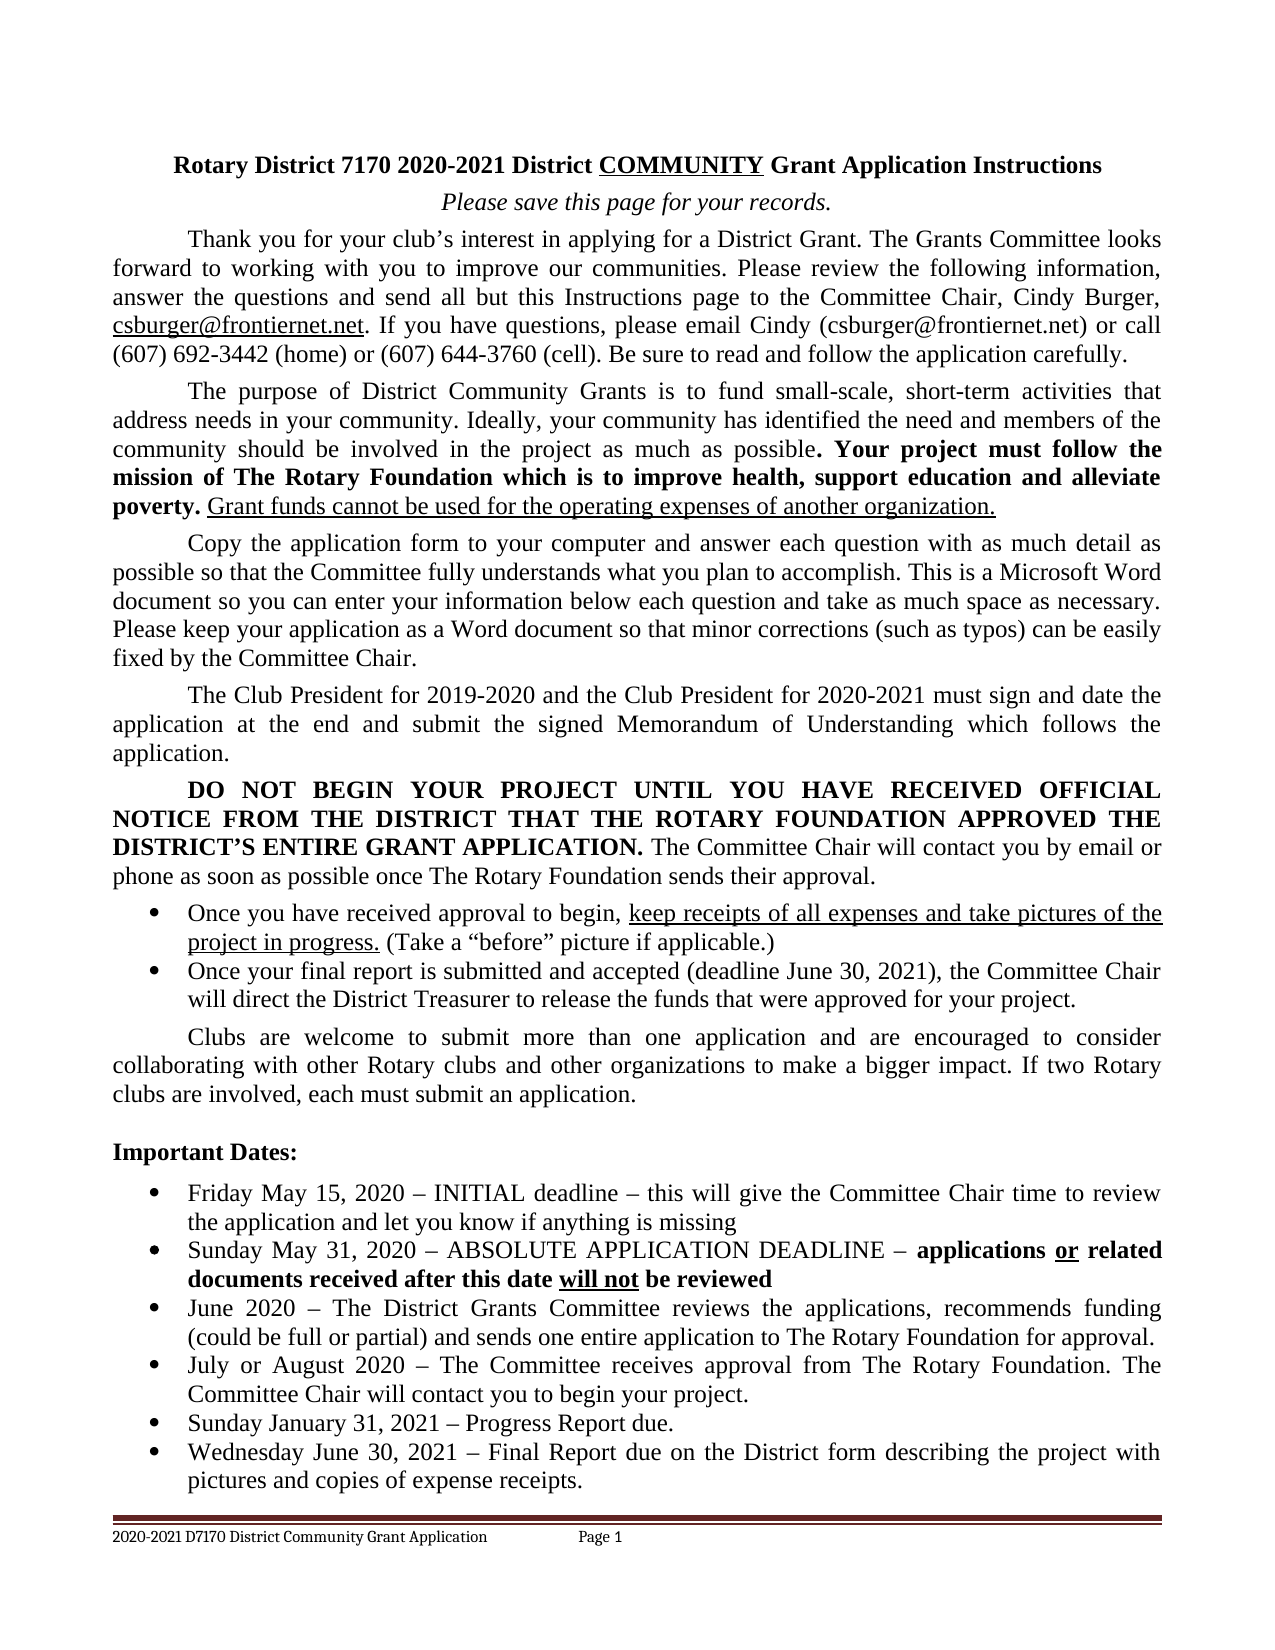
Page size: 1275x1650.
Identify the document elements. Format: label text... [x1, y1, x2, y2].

text Copy the application form to your computer and answer each question with as much detail as possible so that the Committee fully understands what you plan to accomplish. This is a Microsoft Word document so you can enter your information below each question and take as much space as necessary. Please keep your application as a Word document so that minor corrections (such as typos) can be easily fixed by the Committee Chair. [112, 528, 1162, 672]
list Once your final report is submitted and accepted (deadline June 30, 2021), the Committee Chair will direct the District Treasurer to release the funds that were approved for your project. [150, 956, 1162, 1013]
text Please save this page for your records. [112, 187, 1162, 216]
list June 2020 – The District Grants Committee reviews the applications, recommends funding (could be full or partial) and sends one entire application to The Rotary Foundation for approval. [150, 1293, 1162, 1350]
text Thank you for your club’s interest in applying for a District Grant. The Grants Committee looks forward to working with you to improve our communities. Please review the following information, answer the questions and send all but this Instructions page to the Committee Chair, Cindy Burger, csburger@frontiernet.net. If you have questions, please email Cindy (csburger@frontiernet.net) or call (607) 692-3442 (home) or (607) 644-3760 (cell). Be sure to read and follow the application carefully. [112, 224, 1162, 368]
list Sunday May 31, 2020 – ABSOLUTE APPLICATION DEADLINE – applications or related documents received after this date will not be reviewed [150, 1235, 1162, 1293]
text DO NOT BEGIN YOUR PROJECT UNTIL YOU HAVE RECEIVED OFFICIAL NOTICE FROM THE DISTRICT THAT THE ROTARY FOUNDATION APPROVED THE DISTRICT’S ENTIRE GRANT APPLICATION. The Committee Chair will contact you by email or phone as soon as possible once The Rotary Foundation sends their approval. [112, 775, 1162, 890]
list Sunday January 31, 2021 – Progress Report due. [150, 1408, 1162, 1437]
text The purpose of District Community Grants is to fund small-scale, short-term activities that address needs in your community. Ideally, your community has identified the need and members of the community should be involved in the project as much as possible. Your project must follow the mission of The Rotary Foundation which is to improve health, support education and alleviate poverty. Grant funds cannot be used for the operating expenses of another organization. [112, 376, 1162, 520]
list Wednesday June 30, 2021 – Final Report due on the District form describing the project with pictures and copies of expense receipts. [150, 1437, 1162, 1494]
list July or August 2020 – The Committee receives approval from The Rotary Foundation. The Committee Chair will contact you to begin your project. [150, 1350, 1162, 1408]
text Rotary District 7170 2020-2021 District COMMUNITY Grant Application Instructions [112, 150, 1162, 179]
list Friday May 15, 2020 – INITIAL deadline – this will give the Committee Chair time to review the application and let you know if anything is missing [150, 1178, 1162, 1235]
list Once you have received approval to begin, keep receipts of all expenses and take pictures of the project in progress. (Take a “before” picture if applicable.) [150, 898, 1162, 956]
text The Club President for 2019-2020 and the Club President for 2020-2021 must sign and date the application at the end and submit the signed Memorandum of Understanding which follows the application. [112, 680, 1162, 767]
text Important Dates: [112, 1137, 1162, 1165]
text Clubs are welcome to submit more than one application and are encouraged to consider collaborating with other Rotary clubs and other organizations to make a bigger impact. If two Rotary clubs are involved, each must submit an application. [112, 1022, 1162, 1108]
